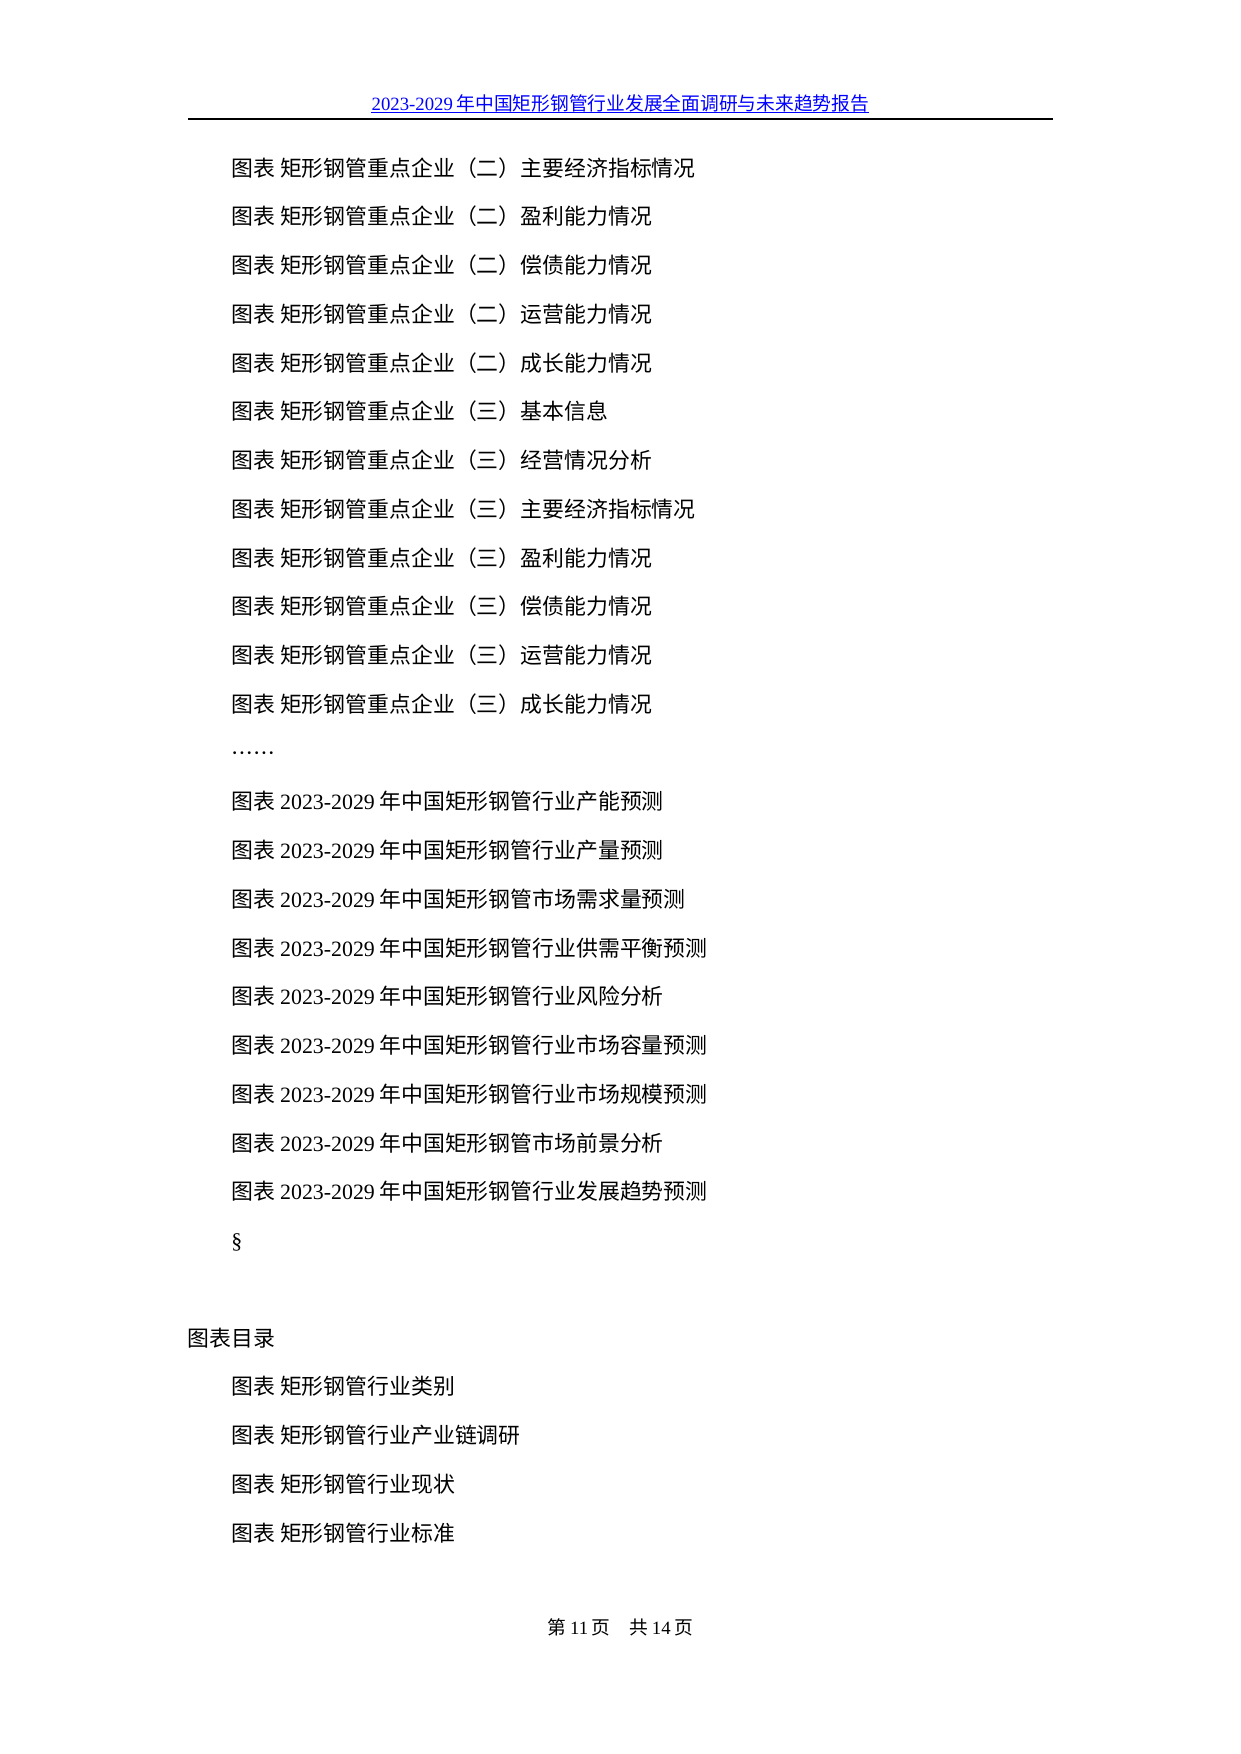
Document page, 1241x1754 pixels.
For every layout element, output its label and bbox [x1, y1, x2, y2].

text [187, 150, 1053, 1548]
